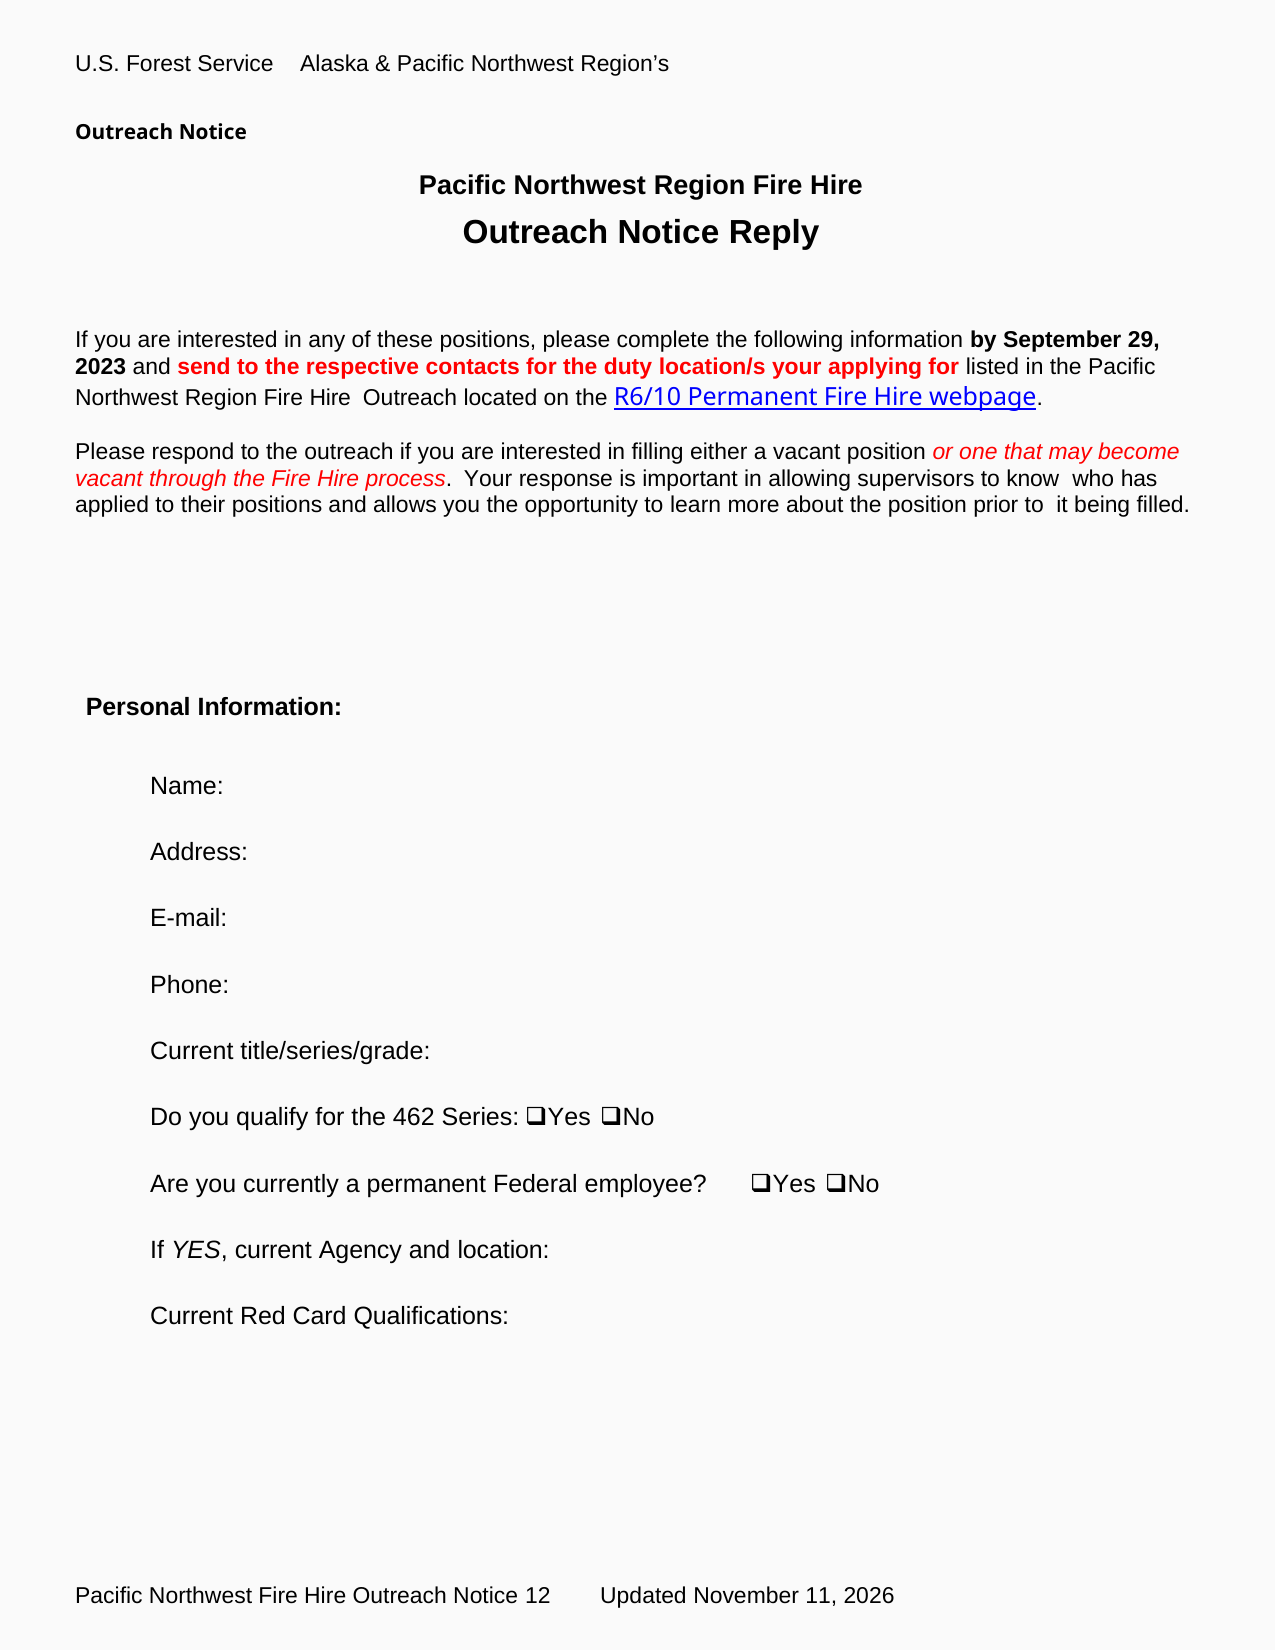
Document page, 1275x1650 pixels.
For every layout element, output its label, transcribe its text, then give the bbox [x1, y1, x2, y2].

text If you are interested in any of these positions, please complete the following information by September 29, 2023 and send to the respective contacts for the duty location/s your applying for listed in the Pacific Northwest Region Fire Hire Outreach located on the R6/10 Permanent Fire Hire webpage. [75, 326, 1200, 413]
text Phone: [150, 970, 1200, 998]
text Personal Information: [86, 692, 1200, 721]
text Please respond to the outreach if you are interested in filling either a vacant position or one that may become vacant through the Fire Hire process. Your response is important in allowing supervisors to know who has applied to their positions and allows you the opportunity to learn more about the position prior to it being filled. [75, 438, 1200, 517]
text Are you currently a permanent Federal employee? Yes No [150, 1168, 1200, 1197]
subtitle Outreach Notice Reply [389, 213, 892, 251]
text Current Red Card Qualifications: [150, 1301, 1200, 1330]
text Name: [150, 771, 1200, 800]
subtitle Outreach Notice [75, 117, 1200, 146]
text Address: [150, 837, 1200, 866]
text If YES, current Agency and location: [150, 1235, 1200, 1264]
text Do you qualify for the 462 Series: Yes No [150, 1102, 1200, 1131]
text Pacific Northwest Region Fire Hire [389, 169, 892, 201]
text Current title/series/grade: [150, 1036, 1200, 1065]
text E-mail: [150, 903, 1200, 932]
